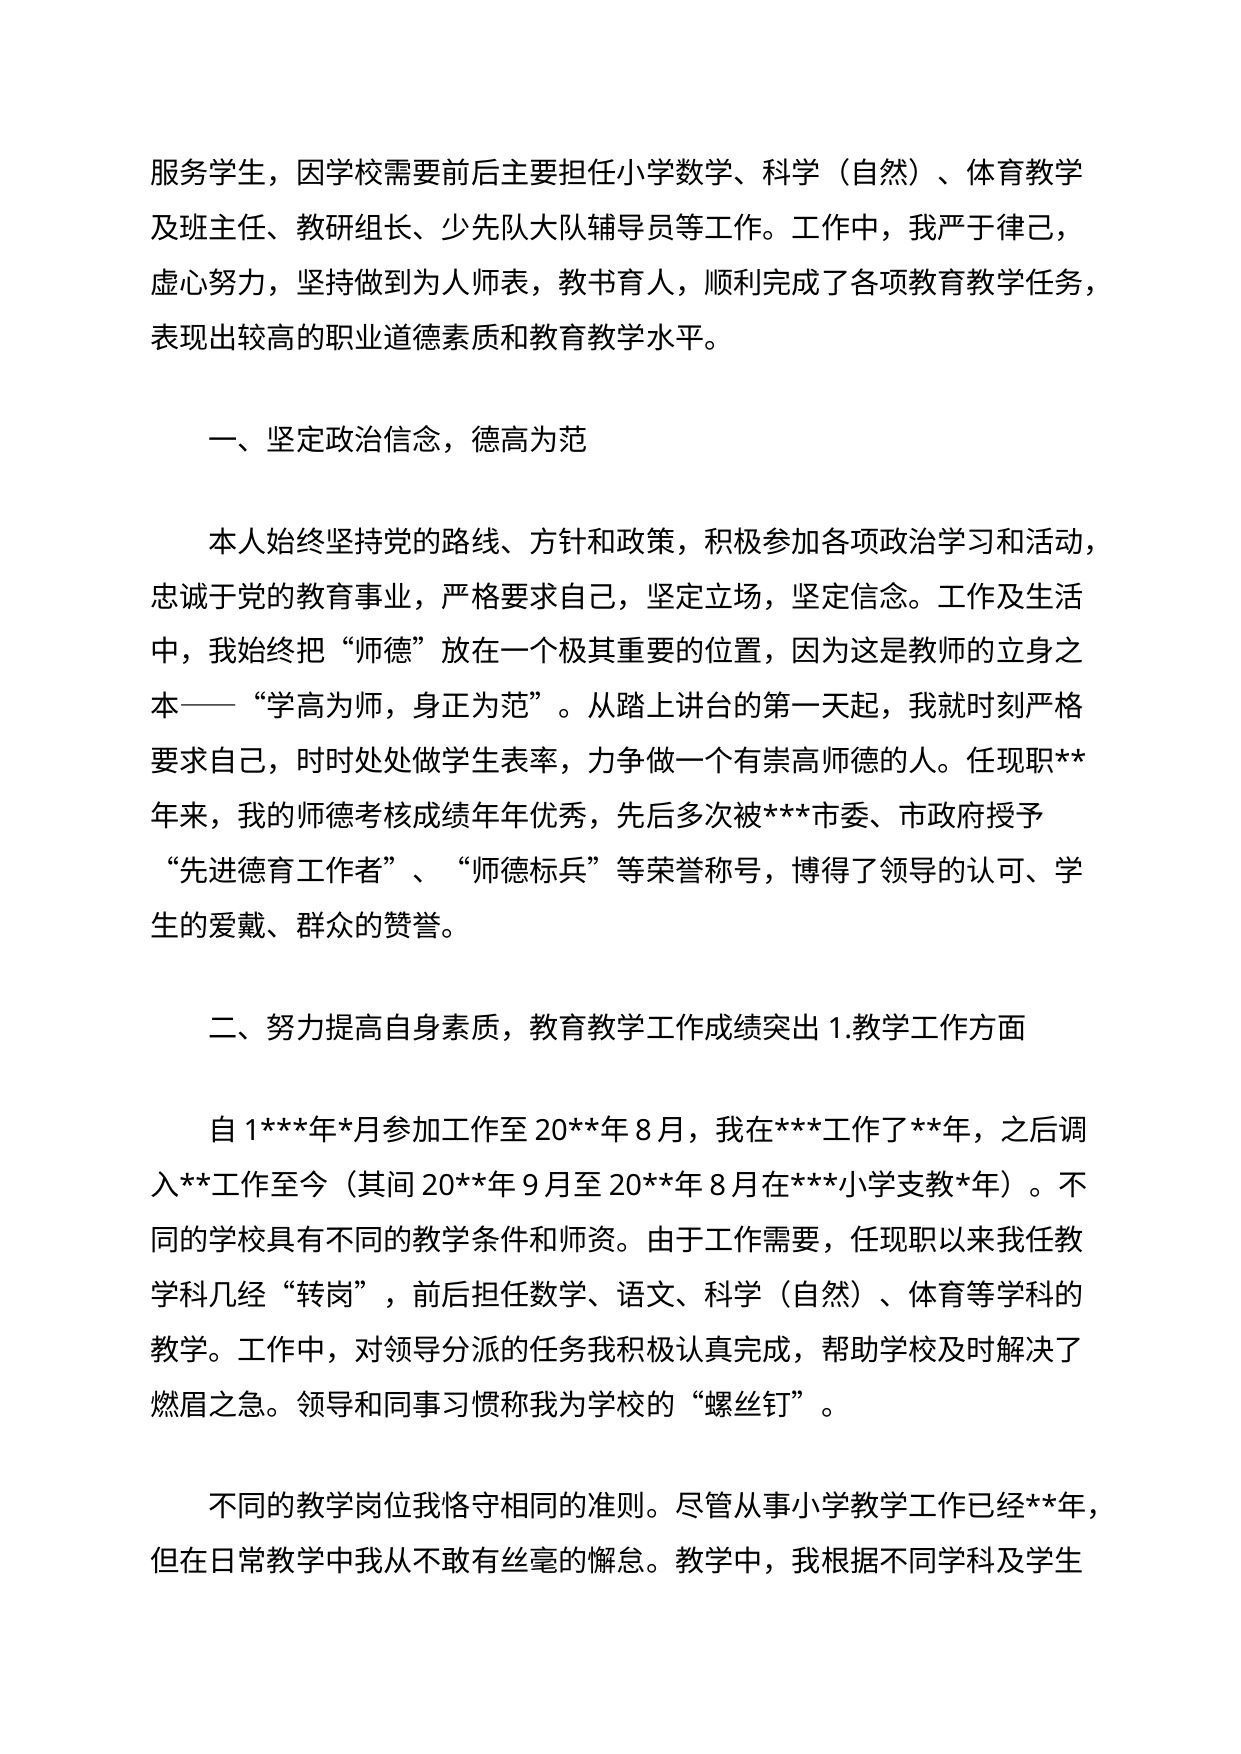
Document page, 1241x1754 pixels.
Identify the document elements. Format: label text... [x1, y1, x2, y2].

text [150, 1483, 1090, 1580]
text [150, 150, 1090, 357]
text 自1***年*月参加工作至20**年8月，我在***工作了**年，之后调入**工作至今（其间20**年9月至20**年8月在***小学支教*年）。不同的学校具有不同的教学条件和师资。由于工作需要，任现职以来我任教学科几经“转岗”，前后担任数学、语文、科学（自然）、体育等学科的教学。工作中，对领导分派的任务我积极认真完成，帮助学校及时解决了燃眉之急。领导和同事习惯称我为学校的“螺丝钉”。 [150, 1106, 1090, 1423]
text 二、努力提高自身素质，教育教学工作成绩突出 1.教学工作方面 [150, 1004, 1090, 1047]
text 本人始终坚持党的路线、方针和政策，积极参加各项政治学习和活动，忠诚于党的教育事业，严格要求自己，坚定立场，坚定信念。工作及生活中，我始终把“师德”放在一个极其重要的位置，因为这是教师的立身之本——“学高为师，身正为范”。从踏上讲台的第一天起，我就时刻严格要求自己，时时处处做学生表率，力争做一个有崇高师德的人。任现职**年来，我的师德考核成绩年年优秀，先后多次被***市委、市政府授予“先进德育工作者”、“师德标兵”等荣誉称号，博得了领导的认可、学生的爱戴、群众的赞誉。 [150, 518, 1090, 945]
text 一、坚定政治信念，德高为范 [150, 416, 1090, 459]
